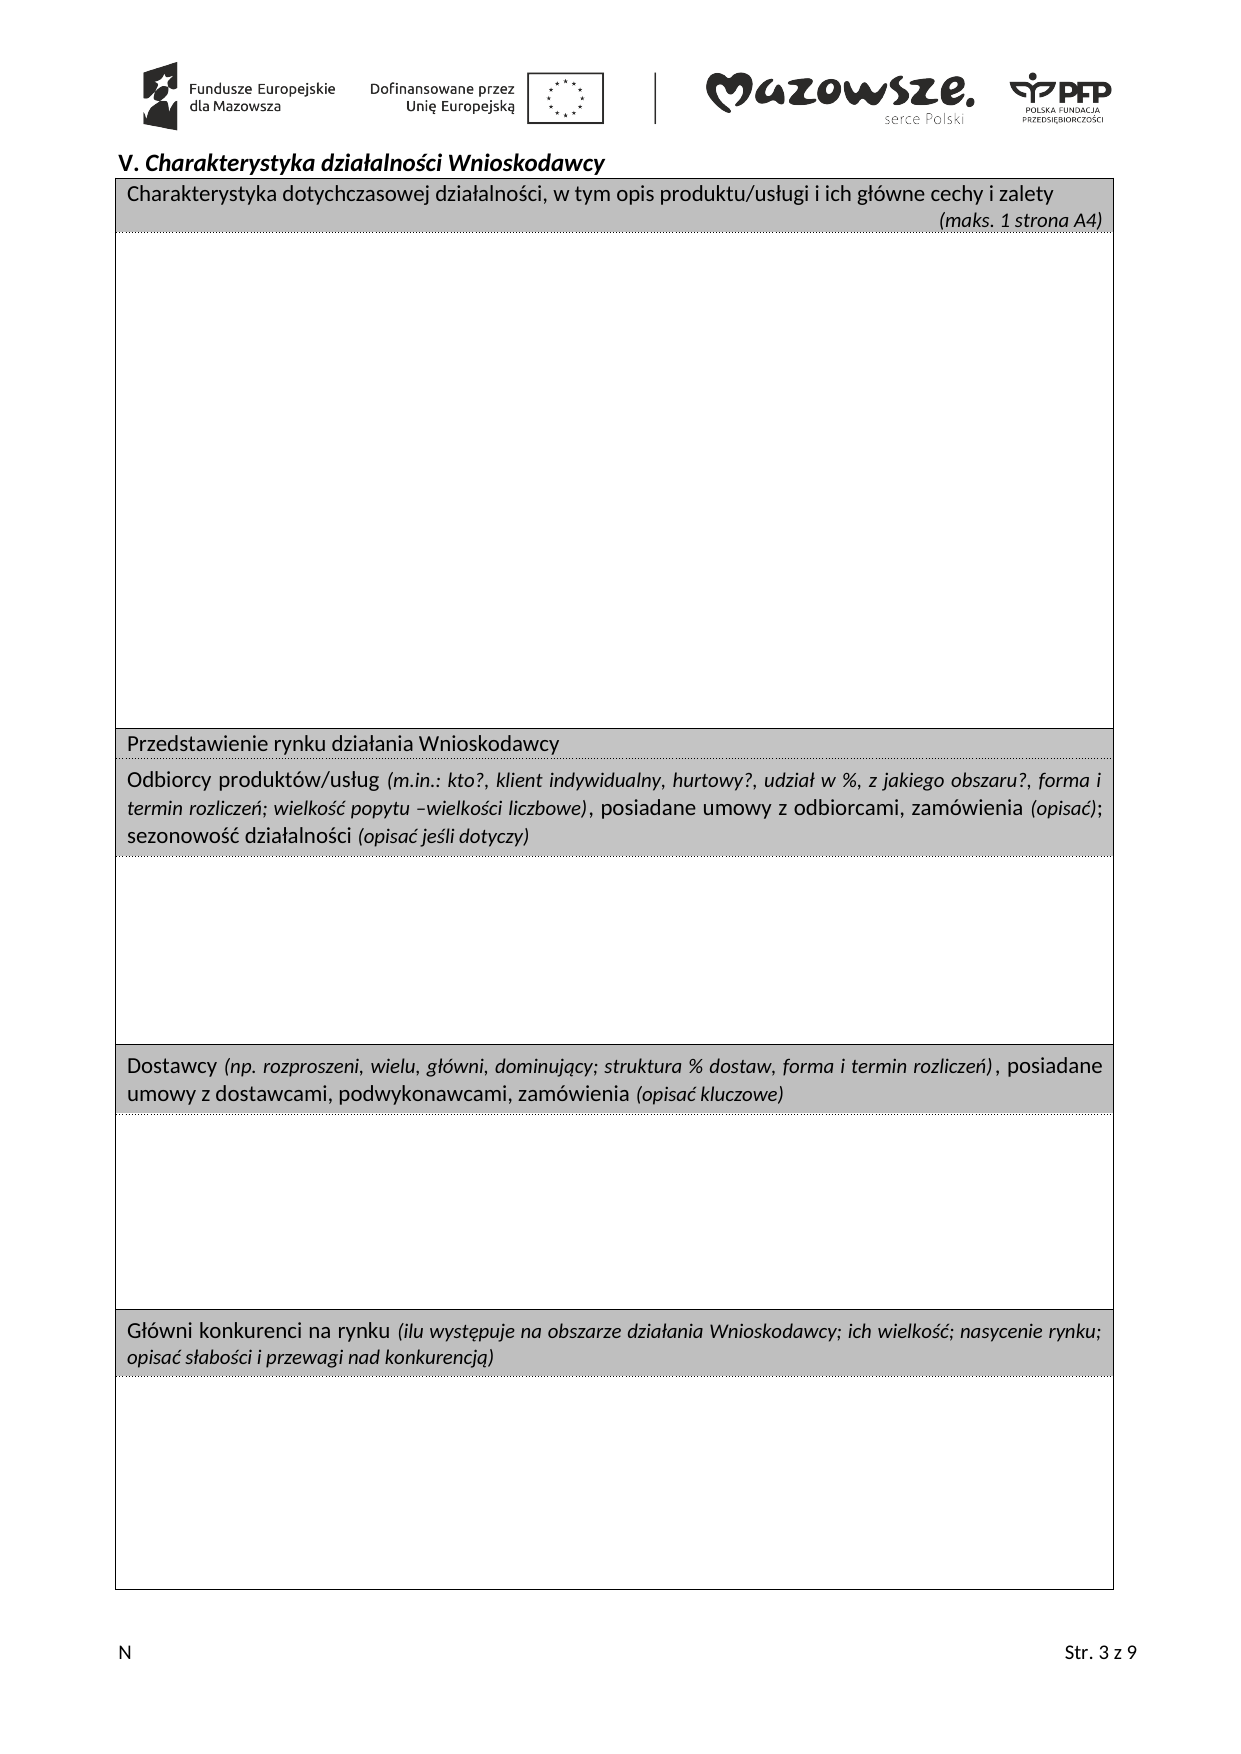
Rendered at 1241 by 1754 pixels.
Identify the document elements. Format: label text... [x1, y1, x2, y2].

table_cell [116, 1376, 1113, 1589]
table_cell [116, 856, 1113, 1044]
table_cell Dostawcy (np. rozproszeni, wielu, główni, dominujący; struktura % dostaw, forma i termin rozliczeń), posiadane umowy z dostawcami, podwykonawcami, zamówienia (opisać kluczowe) [116, 1045, 1113, 1113]
table_header Charakterystyka dotychczasowej działalności, w tym opis produktu/usługi i ich główne cechy i zalety (maks. 1 strona A4) [116, 179, 1113, 232]
table_cell [116, 1114, 1113, 1309]
table_cell Przedstawienie rynku działania Wnioskodawcy [116, 729, 1113, 758]
table_cell Główni konkurenci na rynku (ilu występuje na obszarze działania Wnioskodawcy; ich wielkość; nasycenie rynku; opisać słabości i przewagi nad konkurencją) [116, 1310, 1113, 1376]
table_cell Odbiorcy produktów/usług (m.in.: kto?, klient indywidualny, hurtowy?, udział w %, z jakiego obszaru?, forma i termin rozliczeń; wielkość popytu –wielkości liczbowe), posiadane umowy z odbiorcami, zamówienia (opisać); sezonowość działalności (opisać jeśli dotyczy) [116, 758, 1113, 856]
text V. Charakterystyka działalności Wnioskodawcy [118, 147, 1137, 178]
table_cell [116, 232, 1113, 728]
picture [126, 44, 1129, 148]
